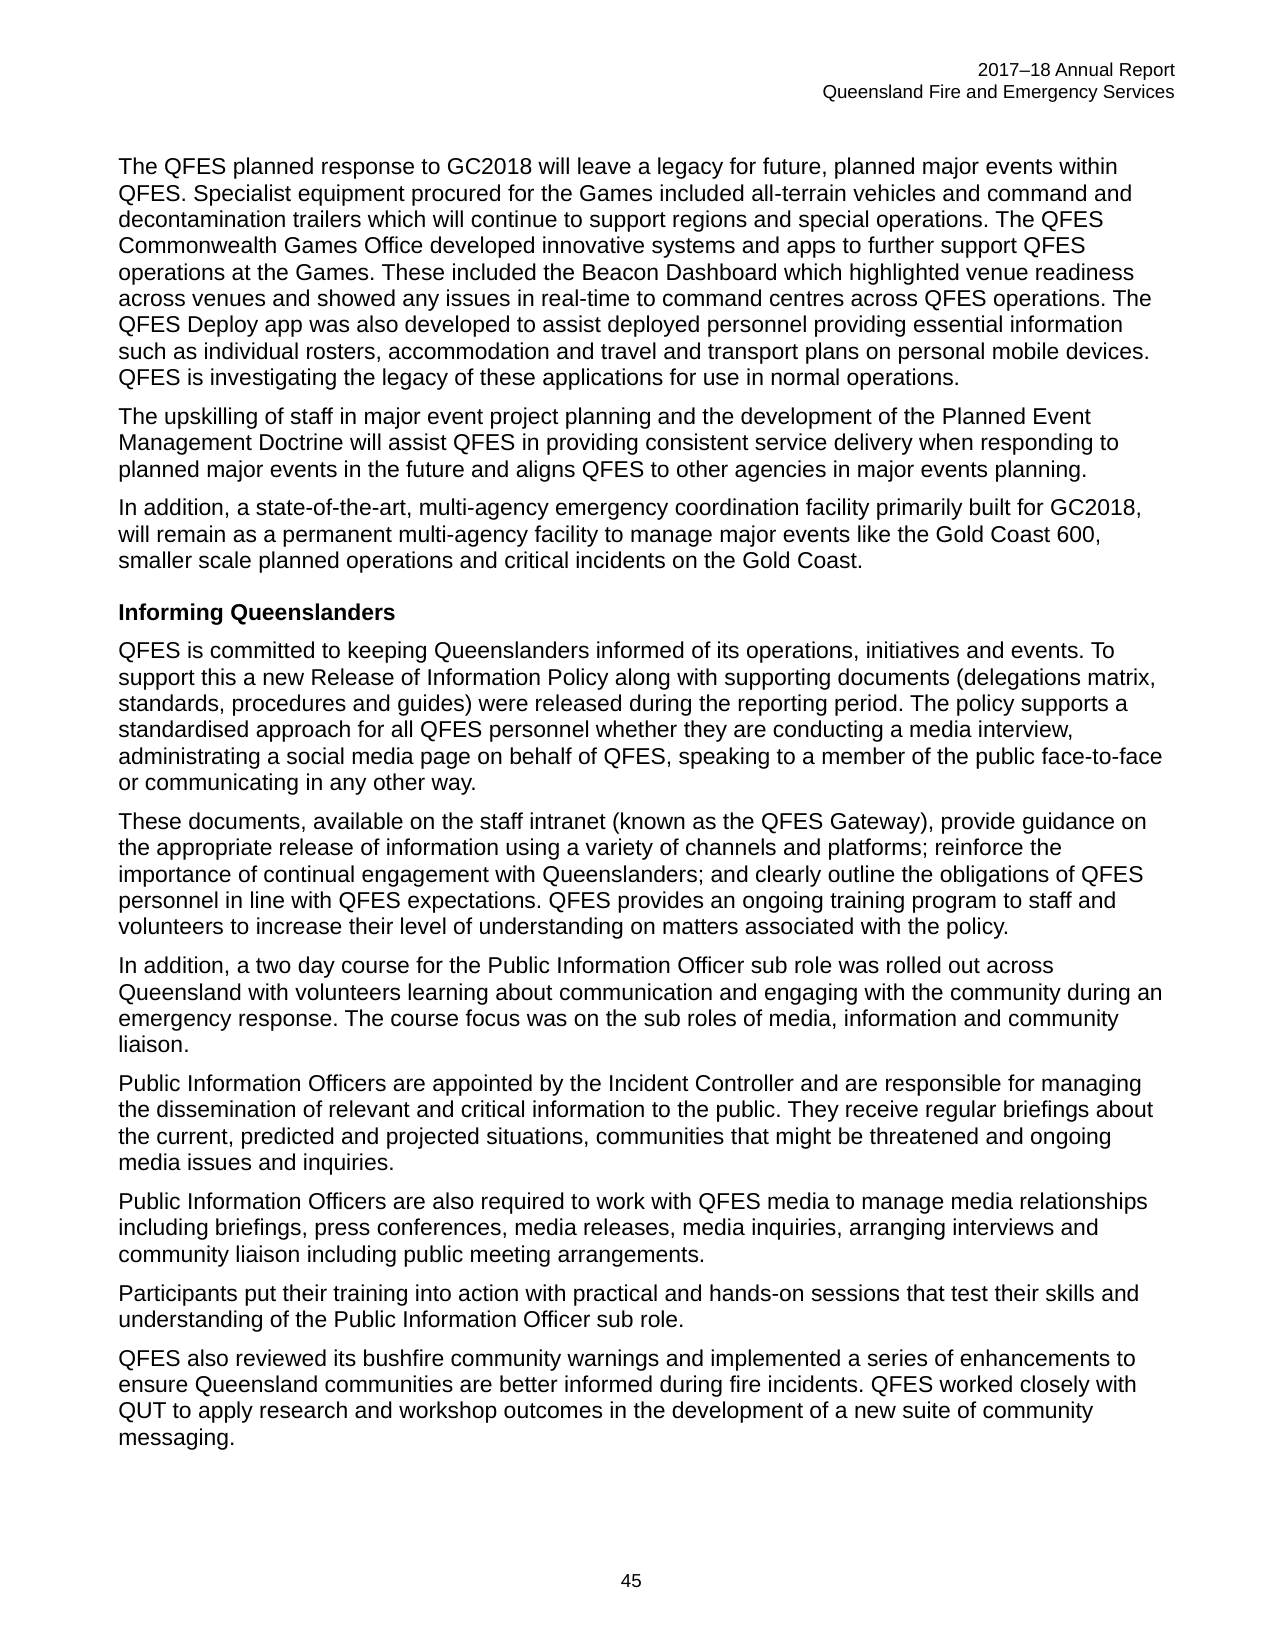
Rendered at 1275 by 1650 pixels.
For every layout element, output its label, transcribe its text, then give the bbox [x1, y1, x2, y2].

text Public Information Officers are appointed by the Incident Controller and are responsible for managing the dissemination of relevant and critical information to the public. They receive regular briefings about the current, predicted and projected situations, communities that might be threatened and ongoing media issues and inquiries. [118, 1070, 1174, 1176]
text Informing Queenslanders [118, 598, 1031, 625]
text Participants put their training into action with practical and hands-on sessions that test their skills and understanding of the Public Information Officer sub role. [118, 1279, 1174, 1332]
text QFES also reviewed its bushfire community warnings and implemented a series of enhancements to ensure Queensland communities are better informed during fire incidents. QFES worked closely with QUT to apply research and workshop outcomes in the development of a new suite of community messaging. [118, 1345, 1174, 1450]
text In addition, a two day course for the Public Information Officer sub role was rolled out across Queensland with volunteers learning about communication and engaging with the community during an emergency response. The course focus was on the sub roles of media, information and community liaison. [118, 952, 1174, 1058]
text The QFES planned response to GC2018 will leave a legacy for future, planned major events within QFES. Specialist equipment procured for the Games included all-terrain vehicles and command and decontamination trailers which will continue to support regions and special operations. The QFES Commonwealth Games Office developed innovative systems and apps to further support QFES operations at the Games. These included the Beacon Dashboard which highlighted venue readiness across venues and showed any issues in real-time to command centres across QFES operations. The QFES Deploy app was also developed to assist deployed personnel providing essential information such as individual rosters, accommodation and travel and transport plans on personal mobile devices. QFES is investigating the legacy of these applications for use in normal operations. [118, 153, 1172, 390]
text These documents, available on the staff intranet (known as the QFES Gateway), provide guidance on the appropriate release of information using a variety of channels and platforms; reinforce the importance of continual engagement with Queenslanders; and clearly outline the obligations of QFES personnel in line with QFES expectations. QFES provides an ongoing training program to staff and volunteers to increase their level of understanding on matters associated with the policy. [118, 808, 1174, 940]
text Public Information Officers are also required to work with QFES media to manage media relationships including briefings, press conferences, media releases, media inquiries, arranging interviews and community liaison including public meeting arrangements. [118, 1188, 1174, 1267]
text In addition, a state-of-the-art, multi-agency emergency coordination facility primarily built for GC2018, will remain as a permanent multi-agency facility to manage major events like the Gold Coast 600, smaller scale planned operations and critical incidents on the Gold Coast. [118, 494, 1172, 573]
text QFES is committed to keeping Queenslanders informed of its operations, initiatives and events. To support this a new Release of Information Policy along with supporting documents (delegations matrix, standards, procedures and guides) were released during the reporting period. The policy supports a standardised approach for all QFES personnel whether they are conducting a media interview, administrating a social media page on behalf of QFES, speaking to a member of the public face-to-face or communicating in any other way. [118, 637, 1174, 795]
text The upskilling of staff in major event project planning and the development of the Planned Event Management Doctrine will assist QFES in providing consistent service delivery when responding to planned major events in the future and aligns QFES to other agencies in major events planning. [118, 403, 1172, 482]
